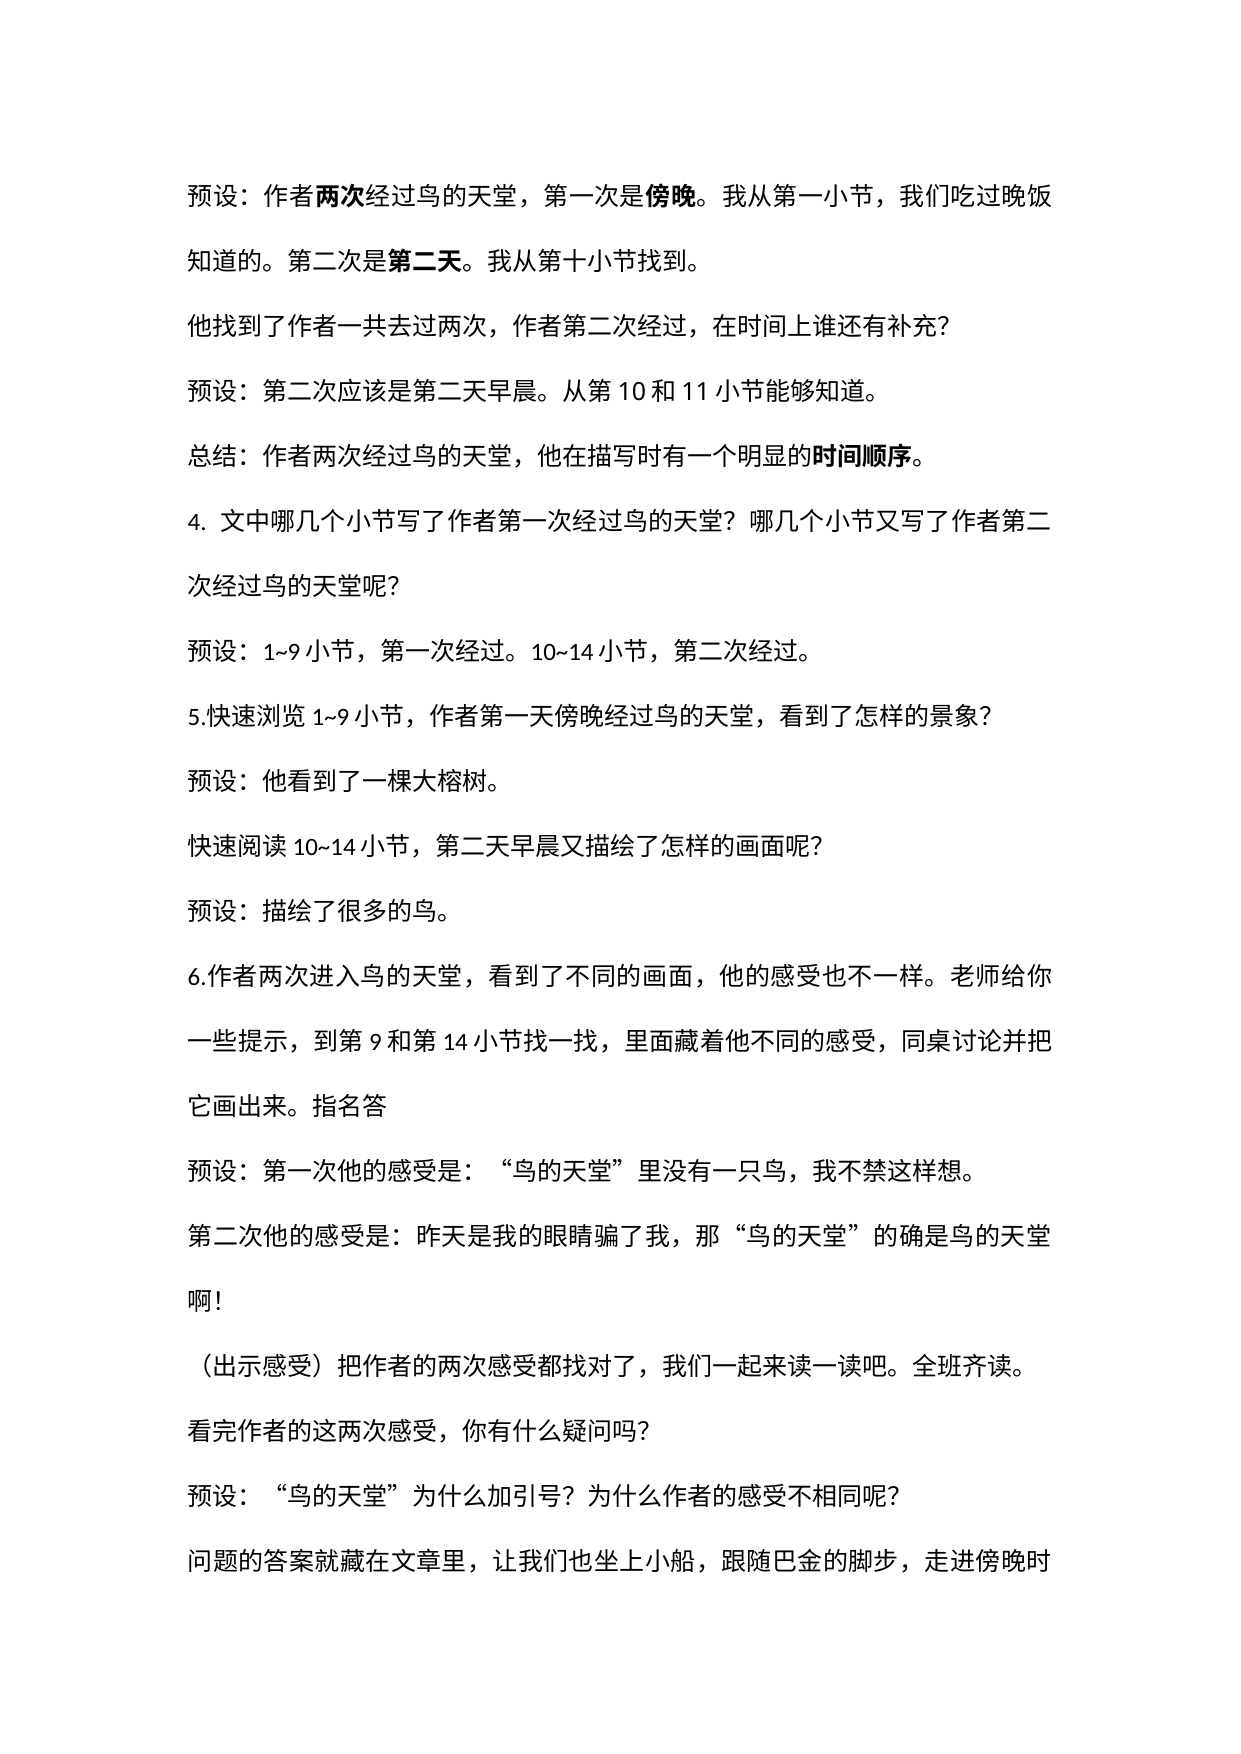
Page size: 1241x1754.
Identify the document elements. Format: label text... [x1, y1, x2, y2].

list 预设：描绘了很多的鸟。 [187, 877, 1053, 942]
text 总结：作者两次经过鸟的天堂，他在描写时有一个明显的时间顺序。 [187, 422, 1053, 487]
list 文中哪几个小节写了作者第一次经过鸟的天堂？哪几个小节又写了作者第二次经过鸟的天堂呢？ [187, 487, 1053, 617]
list 第二次他的感受是：昨天是我的眼睛骗了我，那“鸟的天堂”的确是鸟的天堂啊！ [187, 1202, 1053, 1332]
list 看完作者的这两次感受，你有什么疑问吗？ [187, 1397, 1053, 1462]
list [187, 1527, 1053, 1592]
list 5.快速浏览1~9小节，作者第一天傍晚经过鸟的天堂，看到了怎样的景象？ [187, 682, 1053, 747]
list 预设：“鸟的天堂”为什么加引号？为什么作者的感受不相同呢？ [187, 1462, 1053, 1527]
list 快速阅读10~14小节，第二天早晨又描绘了怎样的画面呢？ [187, 812, 1053, 877]
text 他找到了作者一共去过两次，作者第二次经过，在时间上谁还有补充？ [187, 292, 1053, 357]
text 预设：作者两次经过鸟的天堂，第一次是傍晚。我从第一小节，我们吃过晚饭知道的。第二次是第二天。我从第十小节找到。 [187, 162, 1053, 292]
list 6.作者两次进入鸟的天堂，看到了不同的画面，他的感受也不一样。老师给你一些提示，到第9和第14小节找一找，里面藏着他不同的感受，同桌讨论并把它画出来。指名答 [187, 942, 1053, 1137]
list 预设：1~9小节，第一次经过。10~14小节，第二次经过。 [187, 617, 1053, 682]
list 预设：第一次他的感受是：“鸟的天堂”里没有一只鸟，我不禁这样想。 [187, 1137, 1053, 1202]
list （出示感受）把作者的两次感受都找对了，我们一起来读一读吧。全班齐读。 [187, 1332, 1053, 1397]
subtitle 预设：第二次应该是第二天早晨。从第10和11小节能够知道。 [187, 357, 1053, 422]
list 预设：他看到了一棵大榕树。 [187, 747, 1053, 812]
